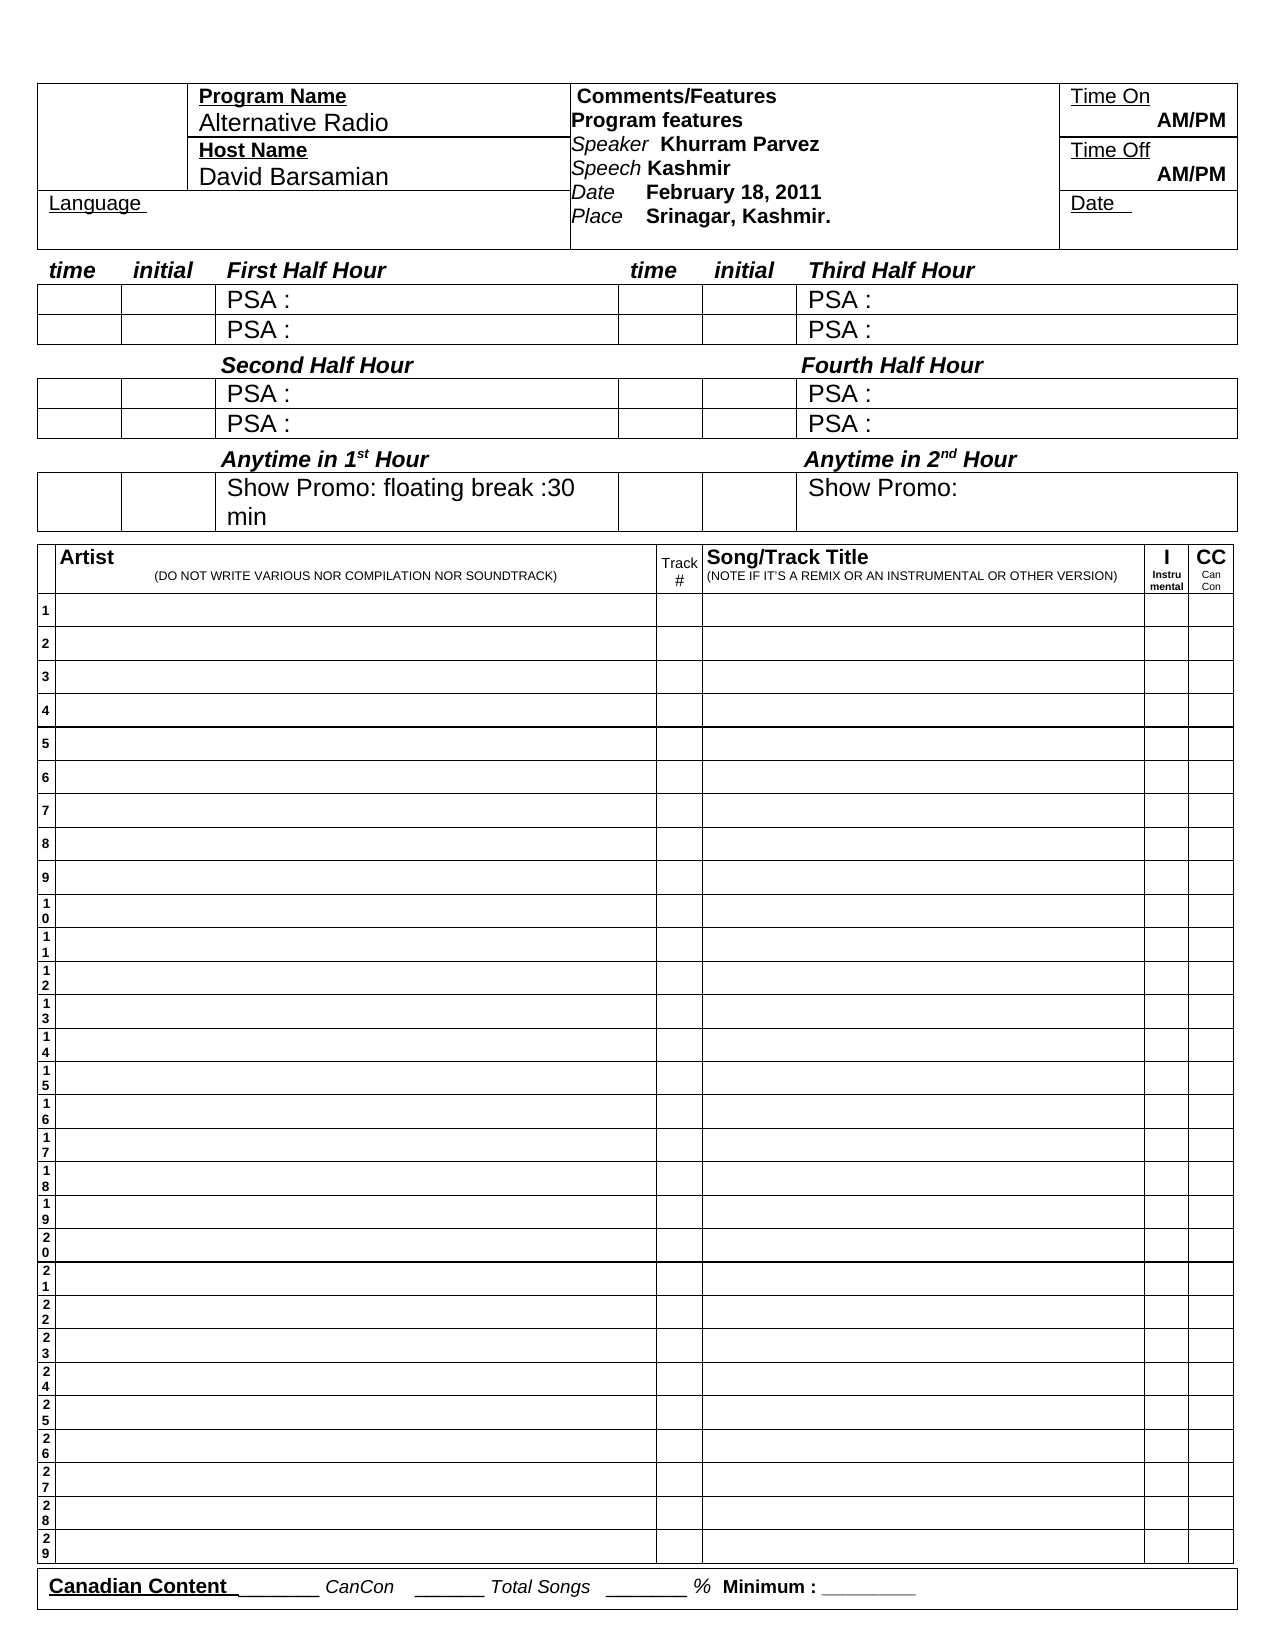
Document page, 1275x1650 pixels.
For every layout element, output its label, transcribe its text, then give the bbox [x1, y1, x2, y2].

table_cell [619, 315, 702, 343]
table_cell [1145, 694, 1188, 726]
table_cell [1189, 1229, 1233, 1261]
table_cell [122, 473, 215, 531]
table_cell [703, 1396, 1144, 1429]
table_cell [1189, 1196, 1233, 1228]
table_cell [1145, 1329, 1188, 1362]
table_cell [38, 379, 121, 408]
table_cell 5 [38, 728, 55, 760]
table_cell [1189, 1129, 1233, 1161]
table_cell [656, 694, 702, 726]
table_cell Host Name David Barsamian [188, 138, 570, 190]
table_header initial [121, 258, 215, 284]
table_cell [56, 794, 655, 827]
table_cell [56, 895, 655, 927]
table_cell [1145, 594, 1188, 626]
table_header time [619, 258, 703, 284]
table_cell [1189, 694, 1233, 726]
table_cell [56, 728, 655, 760]
table_cell [56, 1196, 655, 1228]
table_cell [56, 1530, 655, 1562]
table_cell [619, 285, 702, 314]
table_cell [656, 794, 702, 827]
table_cell 22 [38, 1296, 55, 1328]
table_cell [703, 409, 796, 438]
table_cell 14 [38, 1029, 55, 1061]
table_cell 3 [38, 661, 55, 693]
table_cell Anytime in 1st Hour Anytime in 2nd Hour [37, 439, 1237, 472]
table_cell [656, 594, 702, 626]
table_cell [656, 828, 702, 860]
table_cell 26 [38, 1430, 55, 1462]
table_cell [56, 861, 655, 894]
table_cell [1145, 895, 1188, 927]
table_cell [1145, 1363, 1188, 1395]
table_cell 29 [38, 1530, 55, 1562]
table_cell [656, 661, 702, 693]
table_cell [703, 1329, 1144, 1362]
table_cell [703, 661, 1144, 693]
table_cell [1145, 1430, 1188, 1462]
table_cell [703, 761, 1144, 793]
table_cell PSA : [216, 315, 618, 343]
table_cell [56, 1229, 655, 1261]
table_cell [1189, 1062, 1233, 1094]
table_cell [1189, 1162, 1233, 1194]
table_cell PSA : [216, 285, 618, 314]
table_cell [56, 1497, 655, 1529]
table_cell 13 [38, 995, 55, 1027]
table_cell [56, 995, 655, 1027]
table_cell [703, 1196, 1144, 1228]
table_cell [56, 1162, 655, 1194]
table_cell [656, 1296, 702, 1328]
table_cell 2 [38, 627, 55, 659]
table_cell [656, 1329, 702, 1362]
table_cell [656, 928, 702, 961]
table_cell [1145, 627, 1188, 659]
table_cell [1189, 1296, 1233, 1328]
table_cell [56, 1329, 655, 1362]
table_cell [656, 627, 702, 659]
table_cell [56, 928, 655, 961]
table_cell [1189, 761, 1233, 793]
table_cell [703, 928, 1144, 961]
table_cell [1145, 1229, 1188, 1261]
table_cell [1189, 1263, 1233, 1295]
table_cell 10 [38, 895, 55, 927]
table_cell 12 [38, 962, 55, 994]
table_cell [703, 1463, 1144, 1496]
table_cell 1 [38, 594, 55, 626]
table_cell [703, 1296, 1144, 1328]
table_cell [1189, 661, 1233, 693]
table_cell [1189, 594, 1233, 626]
table_cell 7 [38, 794, 55, 827]
table_cell [703, 1129, 1144, 1161]
table_cell [1189, 1430, 1233, 1462]
table_cell 28 [38, 1497, 55, 1529]
table_cell [1189, 1396, 1233, 1429]
table_cell [1145, 761, 1188, 793]
table_header [38, 84, 187, 190]
table_cell [1145, 928, 1188, 961]
table_cell [122, 409, 215, 438]
table_cell [38, 285, 121, 314]
table_header [38, 545, 55, 593]
table_cell 4 [38, 694, 55, 726]
table_cell [703, 694, 1144, 726]
table_cell [1145, 1129, 1188, 1161]
table_cell 18 [38, 1162, 55, 1194]
table_header Time On AM/PM [1060, 84, 1237, 136]
table_cell [1145, 1497, 1188, 1529]
table_cell 23 [38, 1329, 55, 1362]
table_cell [656, 1029, 702, 1061]
table_cell [56, 1396, 655, 1429]
table_cell [703, 1062, 1144, 1094]
table_cell [1145, 1396, 1188, 1429]
table_cell [1189, 995, 1233, 1027]
table_cell [56, 1463, 655, 1496]
table_cell [656, 1396, 702, 1429]
table_cell [703, 794, 1144, 827]
table_cell [703, 828, 1144, 860]
table_cell [656, 728, 702, 760]
table_cell [703, 728, 1144, 760]
table_cell [1189, 1530, 1233, 1562]
table_cell [703, 895, 1144, 927]
table_cell [703, 473, 796, 531]
table_cell [703, 1530, 1144, 1562]
table_cell [1145, 861, 1188, 894]
table_cell 9 [38, 861, 55, 894]
table_cell PSA : [797, 409, 1237, 438]
table_cell Time Off AM/PM [1060, 138, 1237, 190]
table_cell 25 [38, 1396, 55, 1429]
table_cell [56, 1363, 655, 1395]
table_cell [1189, 1463, 1233, 1496]
table_cell PSA : [797, 315, 1237, 343]
table_header Comments/Features Program features Speaker Khurram Parvez Speech Kashmir Date February 18, 2011 Place Srinagar, Kashmir. [571, 84, 1059, 249]
table_cell [703, 285, 796, 314]
table_header Track # [656, 545, 702, 593]
table_cell [703, 1363, 1144, 1395]
table_cell 17 [38, 1129, 55, 1161]
table_cell 21 [38, 1263, 55, 1295]
table_cell [656, 1229, 702, 1261]
table_cell Second Half Hour Fourth Half Hour [37, 345, 1237, 378]
table_cell [1189, 1497, 1233, 1529]
table_cell [1189, 962, 1233, 994]
table_cell 16 [38, 1095, 55, 1128]
table_cell [56, 1430, 655, 1462]
table_cell [656, 1463, 702, 1496]
table_cell [1145, 962, 1188, 994]
table_cell 27 [38, 1463, 55, 1496]
table_cell [1189, 1095, 1233, 1128]
table_header Program Name Alternative Radio [188, 84, 570, 136]
table_cell [1145, 1162, 1188, 1194]
table_cell [1145, 728, 1188, 760]
table_cell [1189, 928, 1233, 961]
table_cell [56, 1263, 655, 1295]
table_cell 8 [38, 828, 55, 860]
table_header time [37, 258, 121, 284]
table_cell [656, 1430, 702, 1462]
table_cell [1189, 895, 1233, 927]
table_cell [703, 315, 796, 343]
table_cell [1145, 794, 1188, 827]
table_cell Show Promo: floating break :30 min [216, 473, 618, 531]
table_cell [656, 1263, 702, 1295]
table_cell [1189, 794, 1233, 827]
table_cell 19 [38, 1196, 55, 1228]
table_cell [1145, 1263, 1188, 1295]
table_cell Show Promo: [797, 473, 1237, 531]
table_cell 20 [38, 1229, 55, 1261]
table_cell [703, 379, 796, 408]
table_cell [703, 1497, 1144, 1529]
table_cell [56, 1095, 655, 1128]
table_cell [56, 1296, 655, 1328]
table_cell [56, 761, 655, 793]
table_cell [1189, 728, 1233, 760]
table_cell [1189, 861, 1233, 894]
table_cell [1145, 1095, 1188, 1128]
table_cell Date [1060, 191, 1237, 249]
table_cell [56, 962, 655, 994]
table_cell [703, 1263, 1144, 1295]
table_cell [656, 1530, 702, 1562]
table_cell [56, 694, 655, 726]
table_cell [703, 1430, 1144, 1462]
table_header initial [703, 258, 796, 284]
table_cell [656, 1095, 702, 1128]
table_cell PSA : [797, 285, 1237, 314]
table_cell [38, 409, 121, 438]
table_cell PSA : [216, 409, 618, 438]
table_cell [1189, 1029, 1233, 1061]
table_cell 15 [38, 1062, 55, 1094]
table_cell [656, 962, 702, 994]
table_header First Half Hour [215, 258, 618, 284]
table_cell [1145, 1196, 1188, 1228]
table_cell [1145, 1296, 1188, 1328]
table_cell [1145, 661, 1188, 693]
table_cell [703, 627, 1144, 659]
table_cell [656, 861, 702, 894]
table_cell [1145, 828, 1188, 860]
table_cell [656, 995, 702, 1027]
table_cell 6 [38, 761, 55, 793]
table_cell [703, 861, 1144, 894]
table_cell PSA : [797, 379, 1237, 408]
table_cell [1145, 1530, 1188, 1562]
table_header Song/Track Title (NOTE IF IT’S A REMIX OR AN INSTRUMENTAL OR OTHER VERSION) [703, 545, 1144, 593]
table_cell 11 [38, 928, 55, 961]
table_cell [1145, 1463, 1188, 1496]
table_cell [56, 1062, 655, 1094]
table_cell [619, 409, 702, 438]
table_cell [703, 1229, 1144, 1261]
table_cell [56, 828, 655, 860]
table_cell [656, 1062, 702, 1094]
table_cell [1145, 995, 1188, 1027]
table_cell [656, 1129, 702, 1161]
table_cell [656, 1363, 702, 1395]
table_cell [56, 1029, 655, 1061]
table_cell [656, 895, 702, 927]
table_cell [122, 285, 215, 314]
table_cell [56, 1129, 655, 1161]
table_cell [703, 995, 1144, 1027]
table_cell [656, 1497, 702, 1529]
table_header I Instrumental [1145, 545, 1188, 593]
table_header Artist (DO NOT WRITE VARIOUS NOR COMPILATION NOR SOUNDTRACK) [56, 545, 655, 593]
table_cell [703, 1162, 1144, 1194]
table_cell [703, 594, 1144, 626]
table_cell [703, 1095, 1144, 1128]
table_cell [1189, 1363, 1233, 1395]
table_cell PSA : [216, 379, 618, 408]
table_cell [656, 761, 702, 793]
table_cell Language [38, 191, 570, 249]
table_cell 24 [38, 1363, 55, 1395]
table_cell [1189, 828, 1233, 860]
table_cell [1145, 1029, 1188, 1061]
table_header Canadian Content _______ CanCon ______ Total Songs _______ % Minimum : _________ [38, 1569, 1237, 1609]
table_cell [38, 473, 121, 531]
table_cell [38, 315, 121, 343]
table_cell [122, 379, 215, 408]
table_cell [619, 379, 702, 408]
table_cell [703, 962, 1144, 994]
table_cell [703, 1029, 1144, 1061]
table_header CC Can Con [1189, 545, 1233, 593]
table_header Third Half Hour [796, 258, 1237, 284]
table_cell [122, 315, 215, 343]
table_cell [1145, 1062, 1188, 1094]
table_cell [656, 1162, 702, 1194]
table_cell [1189, 1329, 1233, 1362]
table_cell [619, 473, 702, 531]
table_cell [1189, 627, 1233, 659]
table_cell [56, 627, 655, 659]
table_cell [56, 661, 655, 693]
table_cell [656, 1196, 702, 1228]
table_cell [56, 594, 655, 626]
